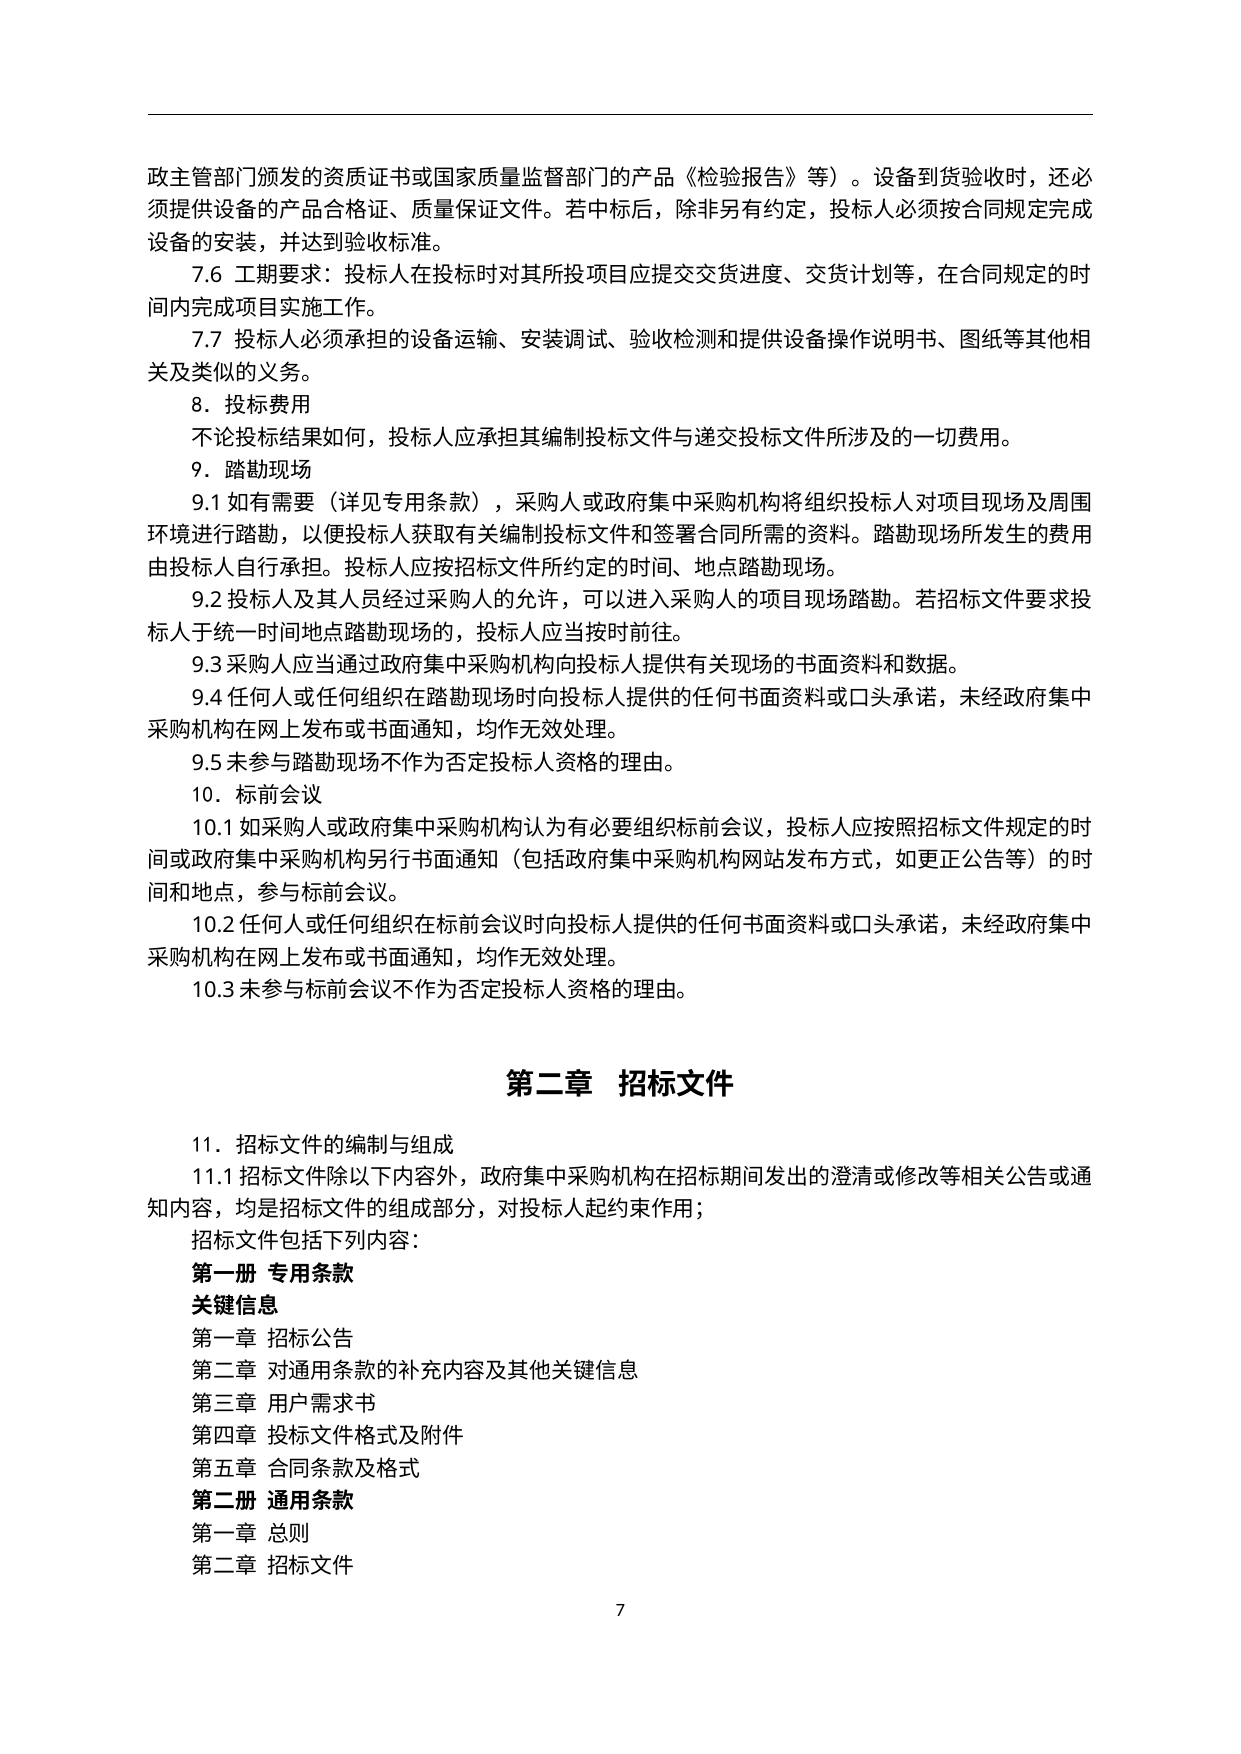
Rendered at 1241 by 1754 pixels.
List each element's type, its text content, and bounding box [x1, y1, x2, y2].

text 8．投标费用 [148, 387, 1093, 419]
text 第三章 用户需求书 [148, 1385, 1093, 1418]
text 10.1如采购人或政府集中采购机构认为有必要组织标前会议，投标人应按照招标文件规定的时间或政府集中采购机构另行书面通知（包括政府集中采购机构网站发布方式，如更正公告等）的时间和地点，参与标前会议。 [148, 809, 1093, 907]
text 11.1招标文件除以下内容外，政府集中采购机构在招标期间发出的澄清或修改等相关公告或通知内容，均是招标文件的组成部分，对投标人起约束作用； [148, 1159, 1093, 1223]
text 11．招标文件的编制与组成 [148, 1127, 1093, 1159]
text 第二章 对通用条款的补充内容及其他关键信息 [148, 1353, 1093, 1385]
text 第五章 合同条款及格式 [148, 1450, 1093, 1483]
text 第二章 招标文件 [148, 1548, 1093, 1580]
text 7.7 投标人必须承担的设备运输、安装调试、验收检测和提供设备操作说明书、图纸等其他相关及类似的义务。 [148, 322, 1093, 387]
text 10.2任何人或任何组织在标前会议时向投标人提供的任何书面资料或口头承诺，未经政府集中采购机构在网上发布或书面通知，均作无效处理。 [148, 907, 1093, 972]
text 7.6 工期要求：投标人在投标时对其所投项目应提交交货进度、交货计划等，在合同规定的时间内完成项目实施工作。 [148, 257, 1093, 322]
text 9.5未参与踏勘现场不作为否定投标人资格的理由。 [148, 744, 1093, 777]
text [148, 159, 1093, 257]
text 第四章 投标文件格式及附件 [148, 1418, 1093, 1450]
text 10．标前会议 [148, 777, 1093, 809]
text 关键信息 [148, 1288, 1093, 1320]
text 10.3未参与标前会议不作为否定投标人资格的理由。 [148, 972, 1093, 1004]
text 第一章 招标公告 [148, 1320, 1093, 1353]
text 第二册 通用条款 [148, 1483, 1093, 1515]
text 9．踏勘现场 [148, 452, 1093, 484]
text 9.3采购人应当通过政府集中采购机构向投标人提供有关现场的书面资料和数据。 [148, 647, 1093, 679]
text 9.4任何人或任何组织在踏勘现场时向投标人提供的任何书面资料或口头承诺，未经政府集中采购机构在网上发布或书面通知，均作无效处理。 [148, 679, 1093, 744]
text 不论投标结果如何，投标人应承担其编制投标文件与递交投标文件所涉及的一切费用。 [148, 419, 1093, 452]
text 9.2投标人及其人员经过采购人的允许，可以进入采购人的项目现场踏勘。若招标文件要求投标人于统一时间地点踏勘现场的，投标人应当按时前往。 [148, 582, 1093, 647]
text 9.1如有需要（详见专用条款），采购人或政府集中采购机构将组织投标人对项目现场及周围环境进行踏勘，以便投标人获取有关编制投标文件和签署合同所需的资料。踏勘现场所发生的费用由投标人自行承担。投标人应按招标文件所约定的时间、地点踏勘现场。 [148, 484, 1093, 582]
text 招标文件包括下列内容： [148, 1223, 1093, 1255]
text 第一册 专用条款 [148, 1255, 1093, 1288]
text 第一章 总则 [148, 1515, 1093, 1548]
list 招标文件 [148, 1049, 1093, 1114]
